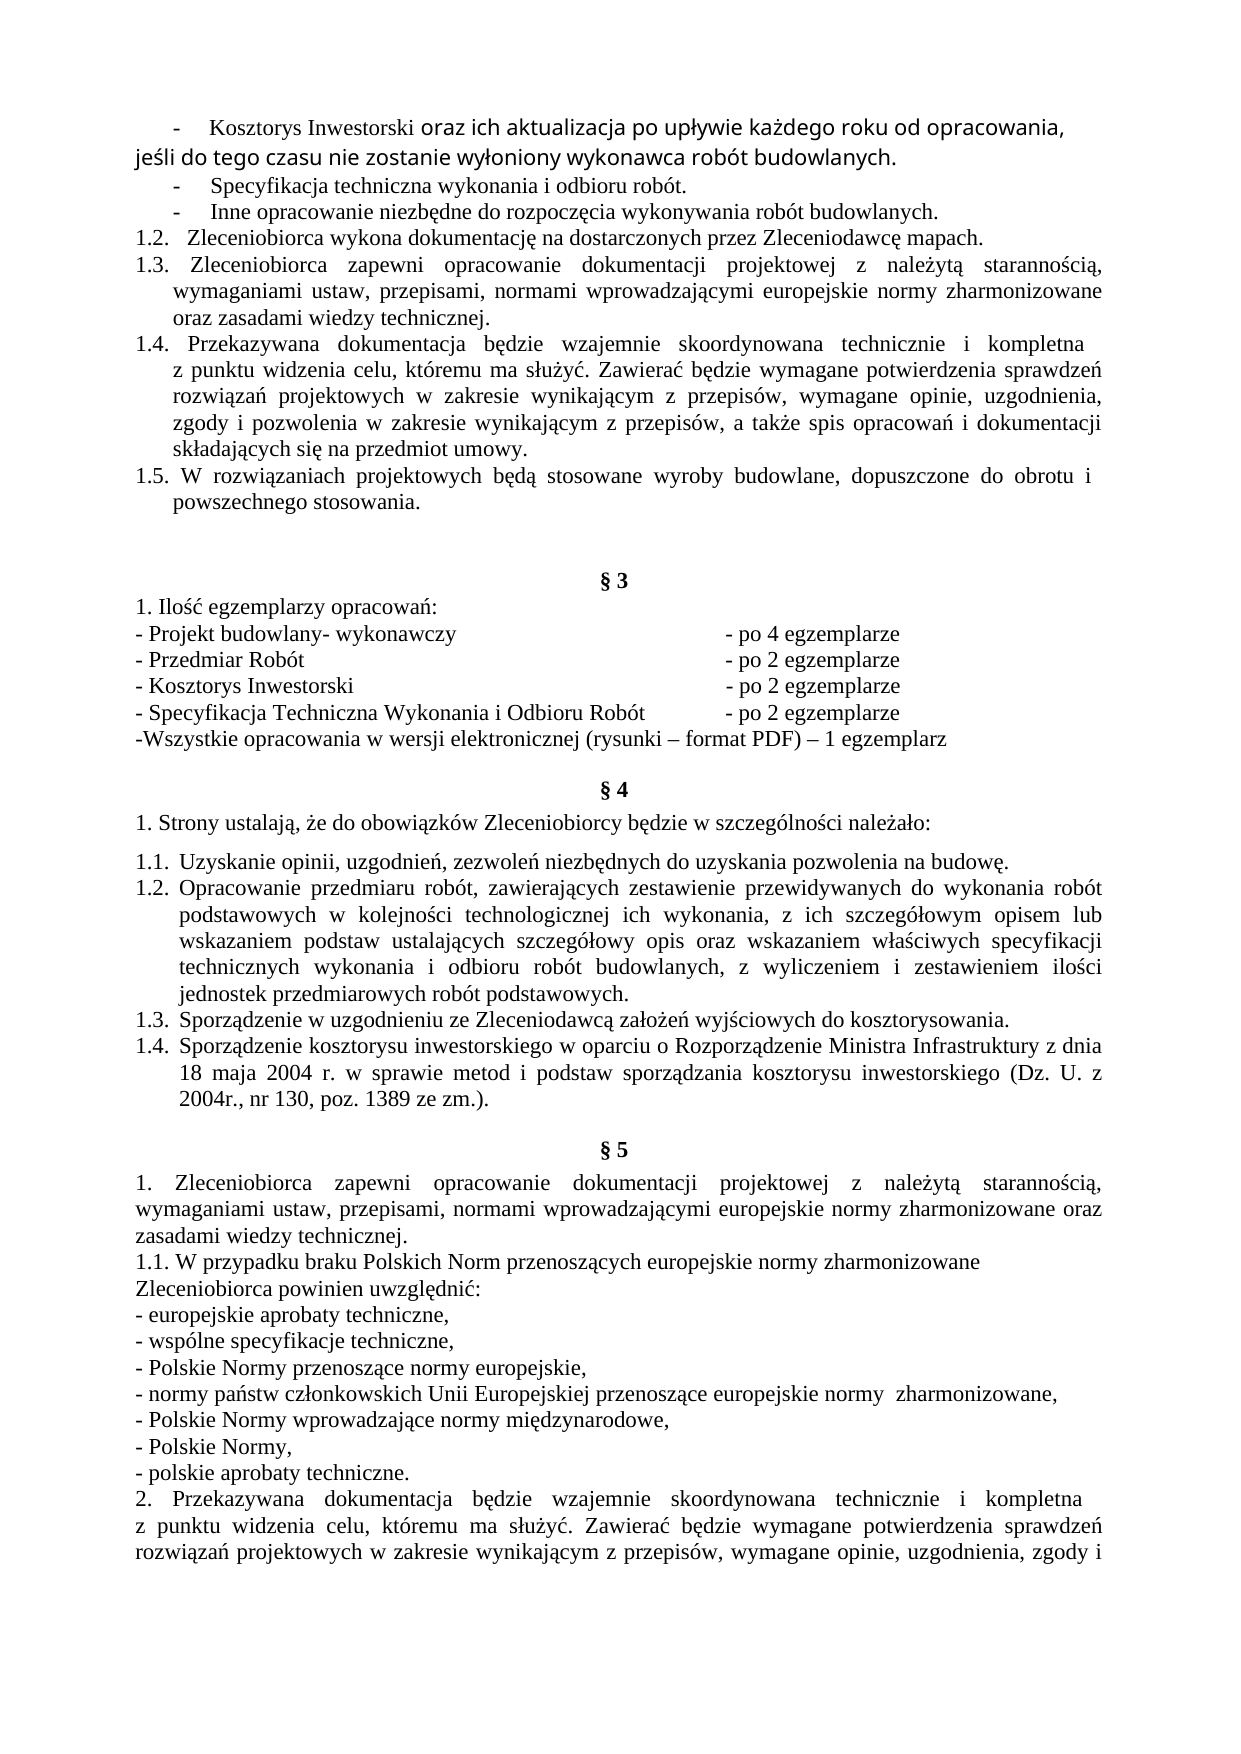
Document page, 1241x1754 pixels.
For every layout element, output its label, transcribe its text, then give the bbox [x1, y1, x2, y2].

text 1.2. Zleceniobiorca wykona dokumentację na dostarczonych przez Zleceniodawcę mapach. [135, 224, 1092, 251]
text - Przedmiar Robót - po 2 egzemplarze [135, 646, 1092, 672]
text 1. Zleceniobiorca zapewni opracowanie dokumentacji projektowej z należytą starannością, wymaganiami ustaw, przepisami, normami wprowadzającymi europejskie normy zharmonizowane oraz zasadami wiedzy technicznej. [135, 1169, 1104, 1248]
list Opracowanie przedmiaru robót, zawierających zestawienie przewidywanych do wykonania robót podstawowych w kolejności technologicznej ich wykonania, z ich szczegółowym opisem lub wskazaniem podstaw ustalających szczegółowy opis oraz wskazaniem właściwych specyfikacji technicznych wykonania i odbioru robót budowlanych, z wyliczeniem i zestawieniem ilości jednostek przedmiarowych robót podstawowych. [135, 874, 1104, 1006]
text - Polskie Normy wprowadzające normy międzynarodowe, [135, 1406, 1104, 1433]
text - Polskie Normy przenoszące normy europejskie, [135, 1354, 1104, 1380]
text - polskie aprobaty techniczne. [135, 1459, 1104, 1485]
text - Kosztorys Inwestorski oraz ich aktualizacja po upływie każdego roku od opracowania, jeśli do tego czasu nie zostanie wyłoniony wykonawca robót budowlanych. [135, 112, 1092, 172]
text 1. Strony ustalają, że do obowiązków Zleceniobiorcy będzie w szczególności należało: [135, 809, 1104, 836]
text - Specyfikacja Techniczna Wykonania i Odbioru Robót - po 2 egzemplarze [135, 699, 1092, 725]
text - Polskie Normy, [135, 1433, 1104, 1459]
text - Kosztorys Inwestorski - po 2 egzemplarze [135, 672, 1092, 699]
text - Projekt budowlany- wykonawczy - po 4 egzemplarze [135, 620, 1092, 646]
text -Wszystkie opracowania w wersji elektronicznej (rysunki – format PDF) – 1 egzemplarz [135, 725, 1092, 752]
list Inne opracowanie niezbędne do rozpoczęcia wykonywania robót budowlanych. [173, 198, 1092, 224]
text - europejskie aprobaty techniczne, [135, 1301, 1104, 1327]
text 1. Ilość egzemplarzy opracowań: [135, 593, 1092, 620]
subtitle § 4 [135, 777, 1092, 803]
list Specyfikacja techniczna wykonania i odbioru robót. [173, 172, 1092, 198]
text - wspólne specyfikacje techniczne, [135, 1327, 1104, 1354]
text § 3 [135, 567, 1092, 593]
list Sporządzenie w uzgodnieniu ze Zleceniodawcą założeń wyjściowych do kosztorysowania. [135, 1006, 1104, 1032]
text 1.5. W rozwiązaniach projektowych będą stosowane wyroby budowlane, dopuszczone do obrotu i powszechnego stosowania. [135, 462, 1092, 514]
list Uzyskanie opinii, uzgodnień, zezwoleń niezbędnych do uzyskania pozwolenia na budowę. [135, 848, 1104, 874]
text Zleceniobiorca powinien uwzględnić: [135, 1274, 1104, 1301]
subtitle § 5 [135, 1137, 1092, 1163]
text 1.1. W przypadku braku Polskich Norm przenoszących europejskie normy zharmonizowane [135, 1248, 1104, 1274]
text 1.4. Przekazywana dokumentacja będzie wzajemnie skoordynowana technicznie i kompletna z punktu widzenia celu, któremu ma służyć. Zawierać będzie wymagane potwierdzenia sprawdzeń rozwiązań projektowych w zakresie wynikającym z przepisów, wymagane opinie, uzgodnienia, zgody i pozwolenia w zakresie wynikającym z przepisów, a także spis opracowań i dokumentacji składających się na przedmiot umowy. [135, 330, 1104, 462]
list Sporządzenie kosztorysu inwestorskiego w oparciu o Rozporządzenie Ministra Infrastruktury z dnia 18 maja 2004 r. w sprawie metod i podstaw sporządzania kosztorysu inwestorskiego (Dz. U. z 2004r., nr 130, poz. 1389 ze zm.). [135, 1032, 1104, 1112]
text 1.3. Zleceniobiorca zapewni opracowanie dokumentacji projektowej z należytą starannością, wymaganiami ustaw, przepisami, normami wprowadzającymi europejskie normy zharmonizowane oraz zasadami wiedzy technicznej. [135, 251, 1104, 330]
text - normy państw członkowskich Unii Europejskiej przenoszące europejskie normy zharmonizowane, [135, 1380, 1104, 1406]
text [135, 1485, 1104, 1564]
